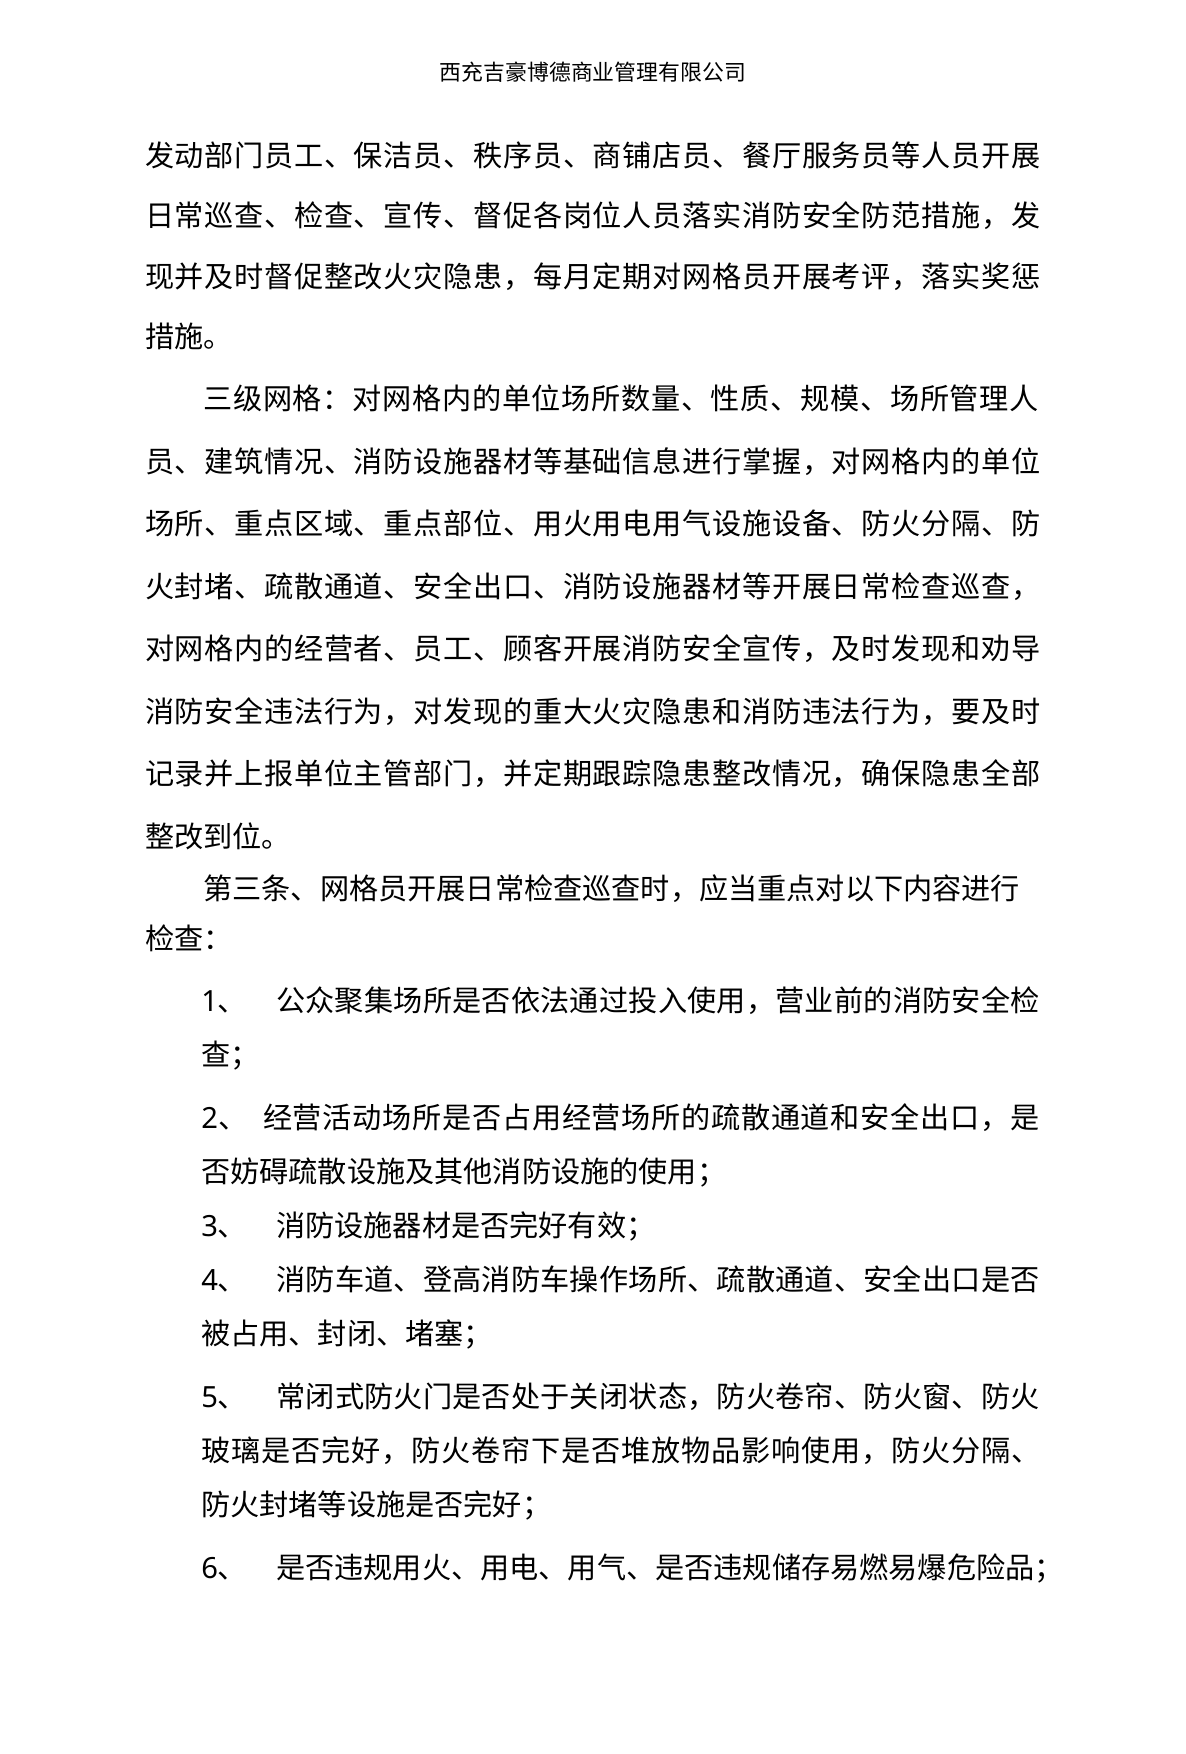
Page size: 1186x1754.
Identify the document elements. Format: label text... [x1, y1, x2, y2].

text 三级网格：对网格内的单位场所数量、性质、规模、场所管理人员、建筑情况、消防设施器材等基础信息进行掌握，对网格内的单位场所、重点区域、重点部位、用火用电用气设施设备、防火分隔、防火封堵、疏散通道、安全出口、消防设施器材等开展日常检查巡查，对网格内的经营者、员工、顾客开展消防安全宣传，及时发现和劝导消防安全违法行为，对发现的重大火灾隐患和消防违法行为，要及时记录并上报单位主管部门，并定期跟踪隐患整改情况，确保隐患全部整改到位。 [145, 360, 1041, 860]
text 1、 公众聚集场所是否依法通过投入使用，营业前的消防安全检查； [201, 968, 1041, 1076]
text 第三条、网格员开展日常检查巡查时，应当重点对以下内容进行检查： [145, 860, 1041, 960]
text 4、 消防车道、登高消防车操作场所、疏散通道、安全出口是否被占用、封闭、堵塞； [201, 1247, 1041, 1356]
text 3、 消防设施器材是否完好有效； [201, 1193, 1041, 1247]
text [145, 118, 1041, 360]
text 5、 常闭式防火门是否处于关闭状态，防火卷帘、防火窗、防火玻璃是否完好，防火卷帘下是否堆放物品影响使用，防火分隔、防火封堵等设施是否完好； [201, 1364, 1041, 1526]
text 2、 经营活动场所是否占用经营场所的疏散通道和安全出口，是否妨碍疏散设施及其他消防设施的使用； [201, 1085, 1041, 1193]
text 6、 是否违规用火、用电、用气、是否违规储存易燃易爆危险品； [201, 1535, 1041, 1589]
